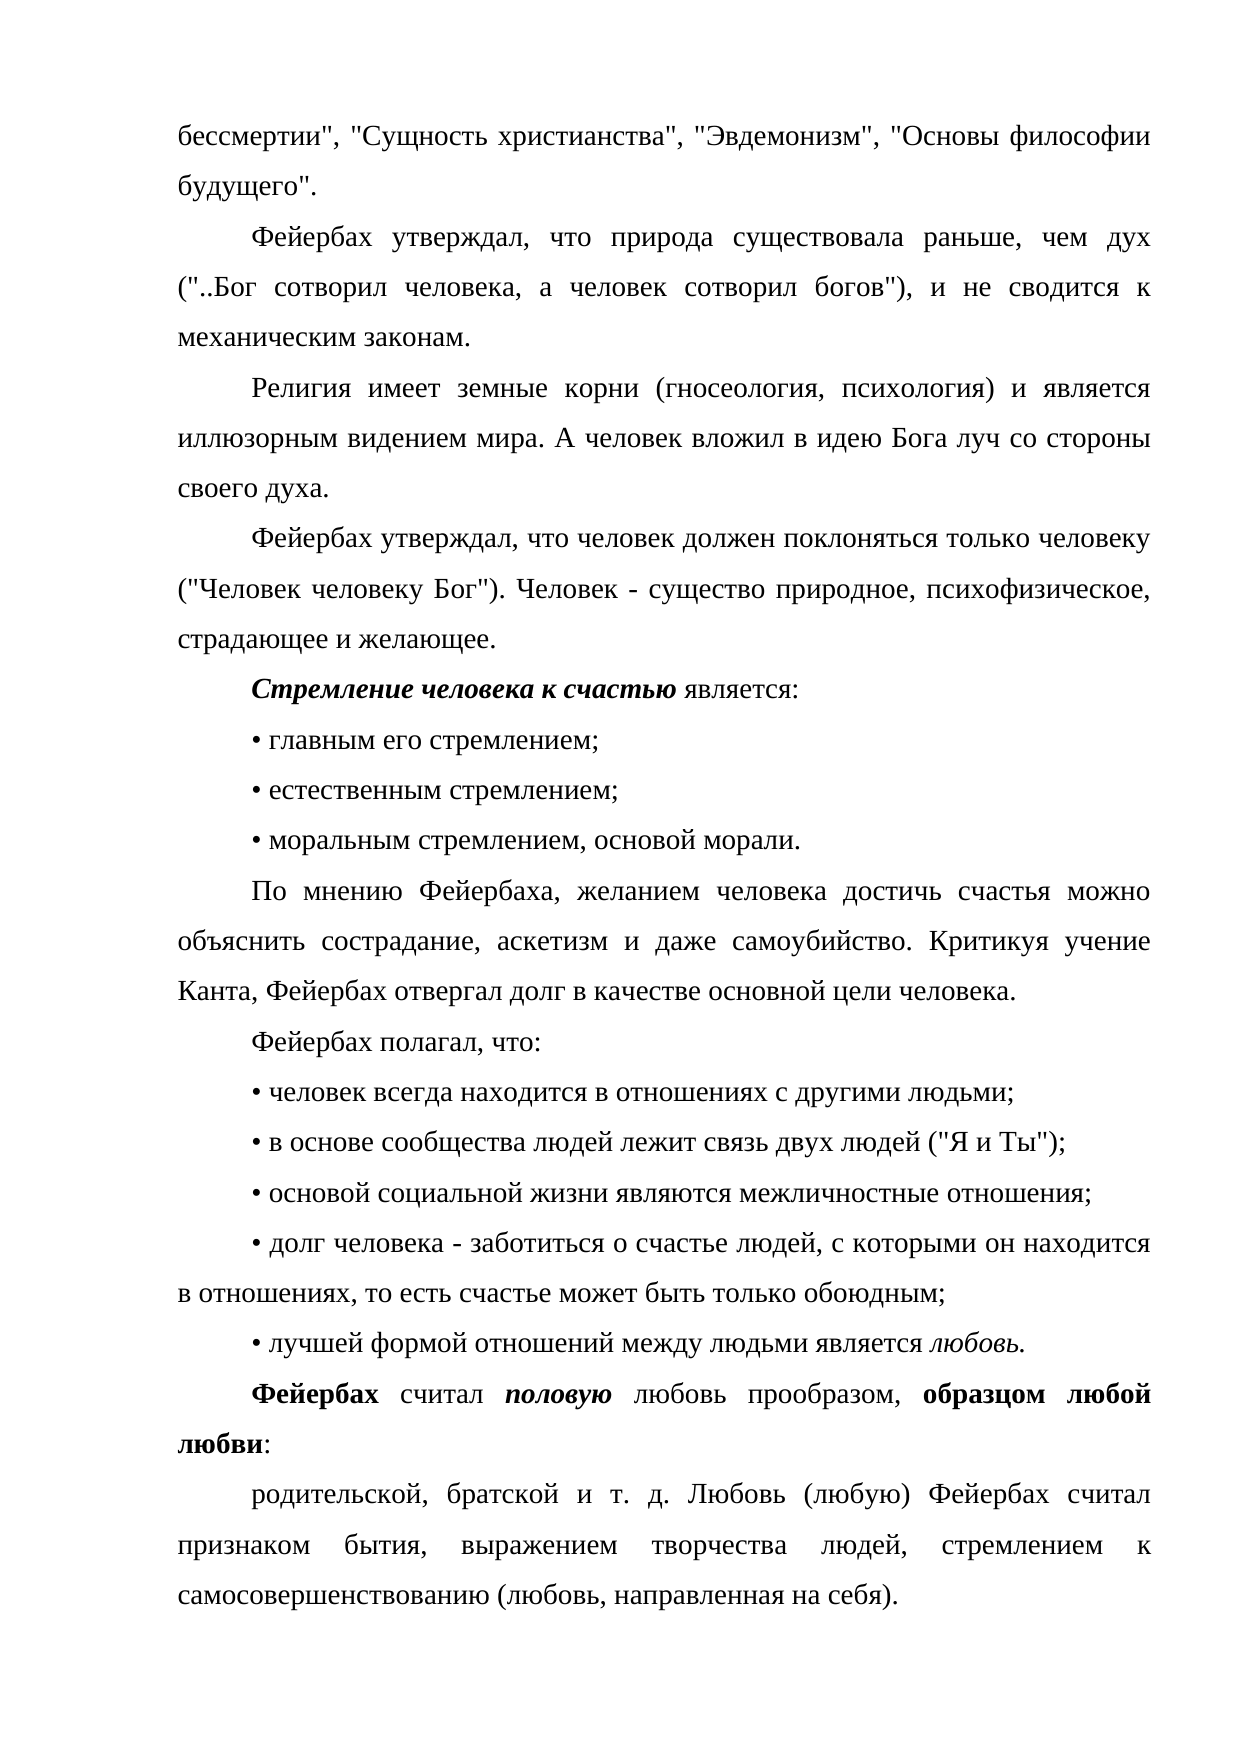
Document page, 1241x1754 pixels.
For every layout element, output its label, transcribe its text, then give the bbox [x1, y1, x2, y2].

text Фейербах утверждал, что природа существовала раньше, чем дух ("..Бог сотворил человека, а человек сотворил богов"), и не сводится к механическим законам. [177, 219, 1152, 353]
text Фейербах считал половую любовь прообразом, образцом любой любви: [177, 1376, 1152, 1460]
text • естественным стремлением; [177, 772, 1152, 806]
text • основой социальной жизни являются межличностные отношения; [177, 1175, 1152, 1208]
text • в основе сообщества людей лежит связь двух людей ("Я и Ты"); [177, 1124, 1152, 1158]
text • лучшей формой отношений между людьми является любовь. [177, 1326, 1152, 1359]
text Стремление человека к счастью является: [177, 672, 1152, 705]
text Религия имеет земные корни (гносеология, психология) и является иллюзорным видением мира. А человек вложил в идею Бога луч со стороны своего духа. [177, 370, 1152, 504]
text • человек всегда находится в отношениях с другими людьми; [177, 1074, 1152, 1108]
text По мнению Фейербаха, желанием человека достичь счастья можно объяснить сострадание, аскетизм и даже самоубийство. Критикуя учение Канта, Фейербах отвергал долг в качестве основной цели человека. [177, 873, 1152, 1007]
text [177, 118, 1152, 202]
text Фейербах утверждал, что человек должен поклоняться только человеку ("Человек человеку Бог"). Человек - существо природное, психофизическое, страдающее и желающее. [177, 521, 1152, 655]
text • моральным стремлением, основой морали. [177, 822, 1152, 856]
text • долг человека - заботиться о счастье людей, с которыми он находится в отношениях, то есть счастье может быть только обоюдным; [177, 1225, 1152, 1309]
text • главным его стремлением; [177, 722, 1152, 755]
text родительской, братской и т. д. Любовь (любую) Фейербах считал признаком бытия, выражением творчества людей, стремлением к самосовершенствованию (любовь, направленная на себя). [177, 1477, 1152, 1611]
text Фейербах полагал, что: [177, 1024, 1152, 1057]
